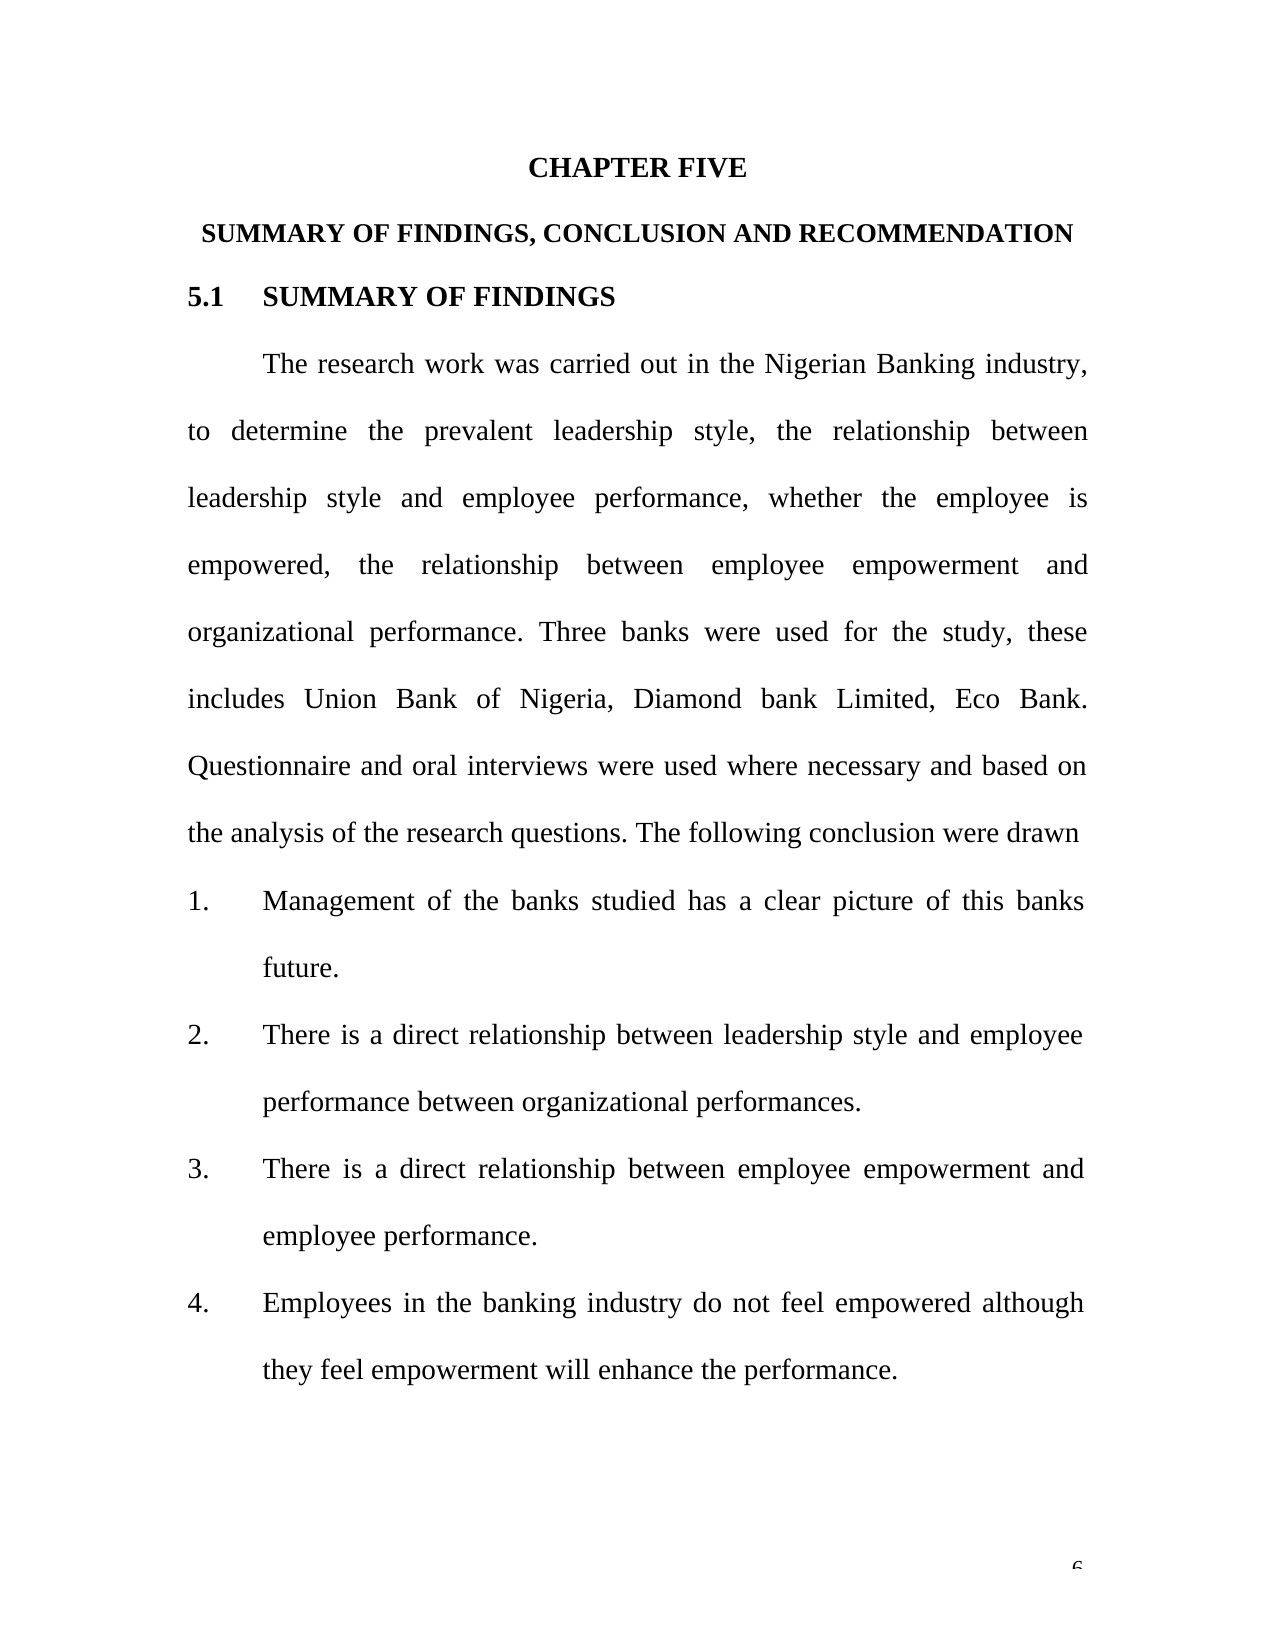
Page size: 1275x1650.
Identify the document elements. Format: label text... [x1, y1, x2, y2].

text The research work was carried out in the Nigerian Banking industry, to determine the prevalent leadership style, the relationship between leadership style and employee performance, whether the employee is empowered, the relationship between employee empowerment and organizational performance. Three banks were used for the study, these includes Union Bank of Nigeria, Diamond bank Limited, Eco Bank. Questionnaire and oral interviews were used where necessary and based on the analysis of the research questions. The following conclusion were drawn [187, 346, 1088, 849]
list There is a direct relationship between employee empowerment and employee performance. [187, 1151, 1087, 1252]
list There is a direct relationship between leadership style and employee performance between organizational performances. [187, 1017, 1087, 1117]
subtitle CHAPTER FIVE [192, 150, 1083, 183]
text SUMMARY OF FINDINGS, CONCLUSION AND RECOMMENDATION [192, 217, 1082, 248]
subtitle SUMMARY OF FINDINGS [187, 279, 1110, 313]
list Employees in the banking industry do not feel empowered although they feel empowerment will enhance the performance. [187, 1285, 1087, 1386]
list Management of the banks studied has a clear picture of this banks future. [187, 883, 1088, 983]
